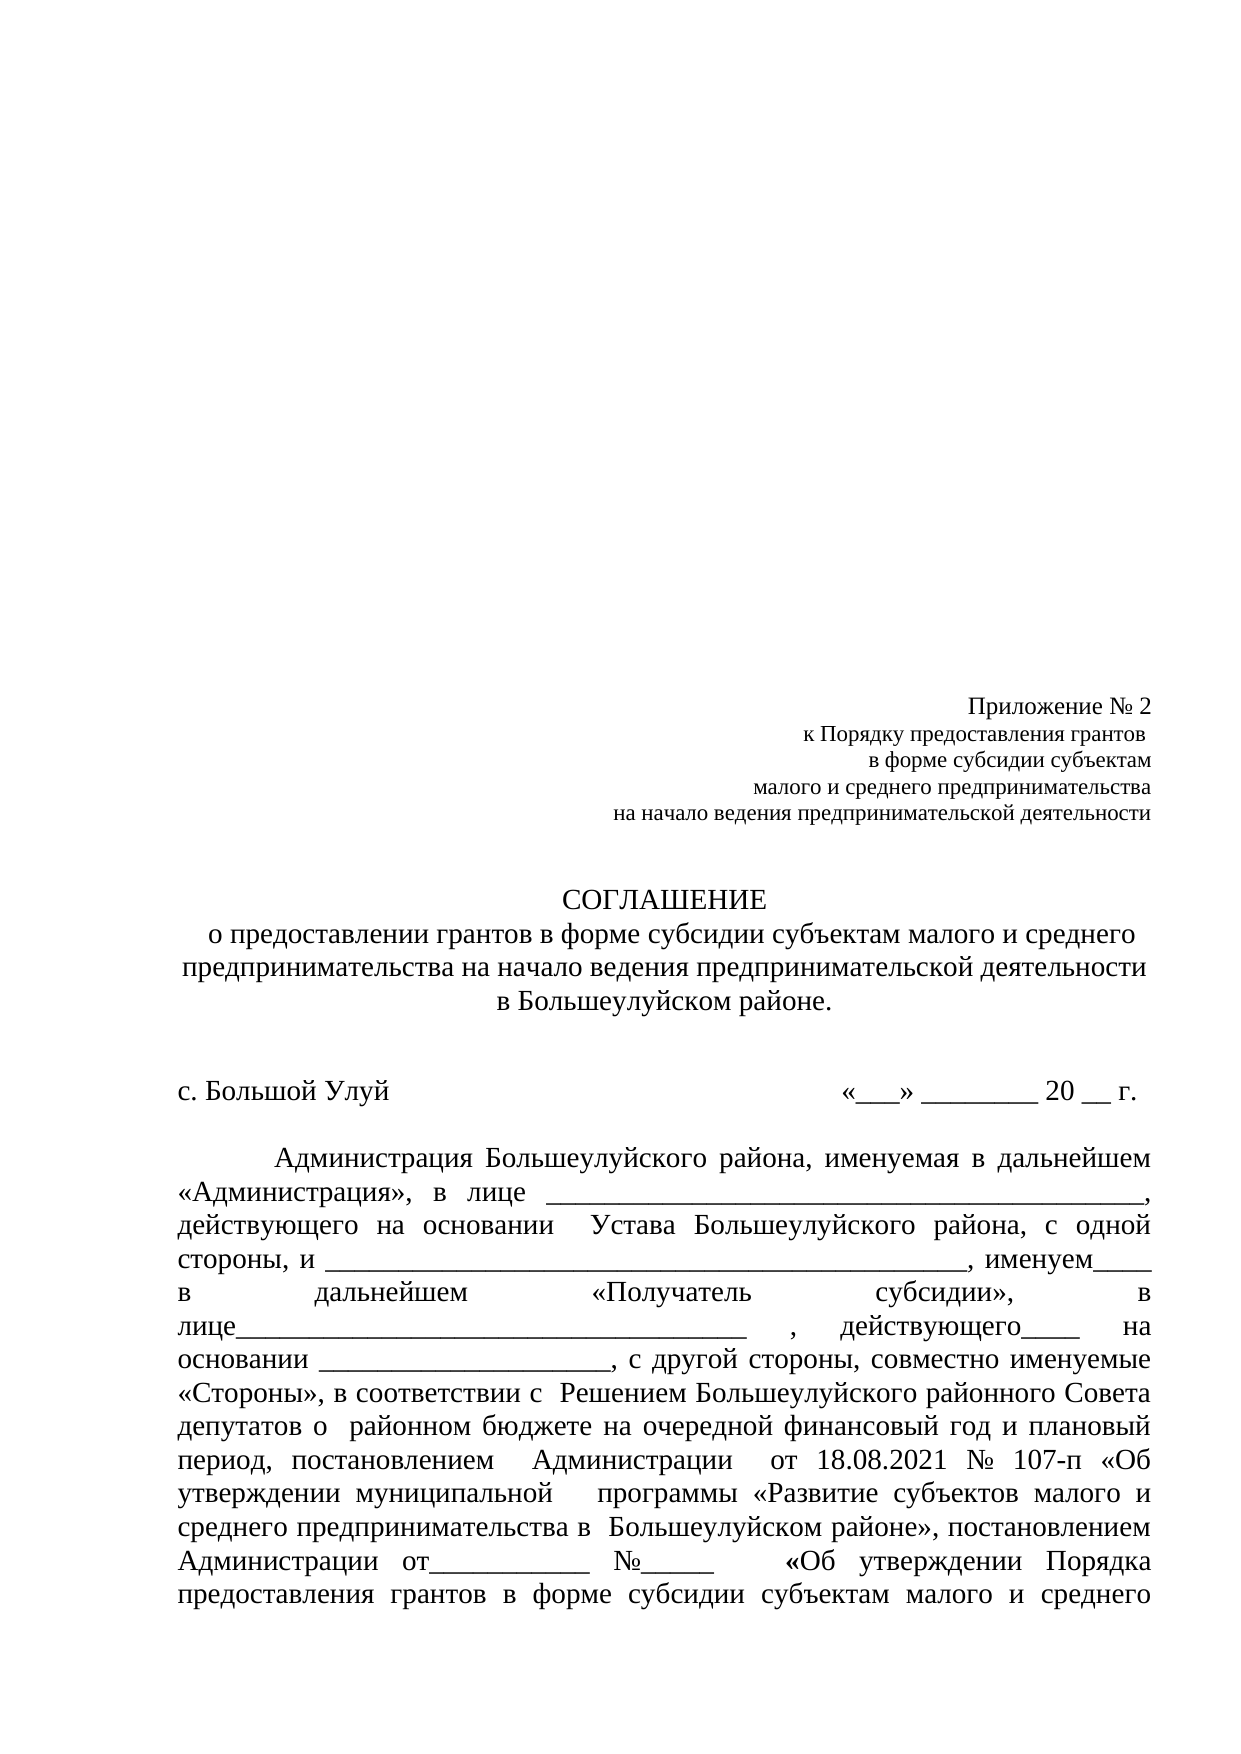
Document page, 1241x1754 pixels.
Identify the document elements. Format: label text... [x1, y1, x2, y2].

text с. Большой Улуй «___» ________ 20 __ г. [177, 1073, 1152, 1107]
text на начало ведения предпринимательской деятельности [177, 799, 1152, 825]
text СОГЛАШЕНИЕ [177, 882, 1152, 916]
title о предоставлении грантов в форме субсидии субъектам малого и среднего предпринимательства на начало ведения предпринимательской деятельности в Большеулуйском районе. [177, 916, 1152, 1016]
text к Порядку предоставления грантов в форме субсидии субъектам [177, 720, 1152, 773]
text Приложение № 2 [177, 691, 1152, 720]
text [177, 1140, 1152, 1610]
text малого и среднего предпринимательства [177, 773, 1152, 799]
